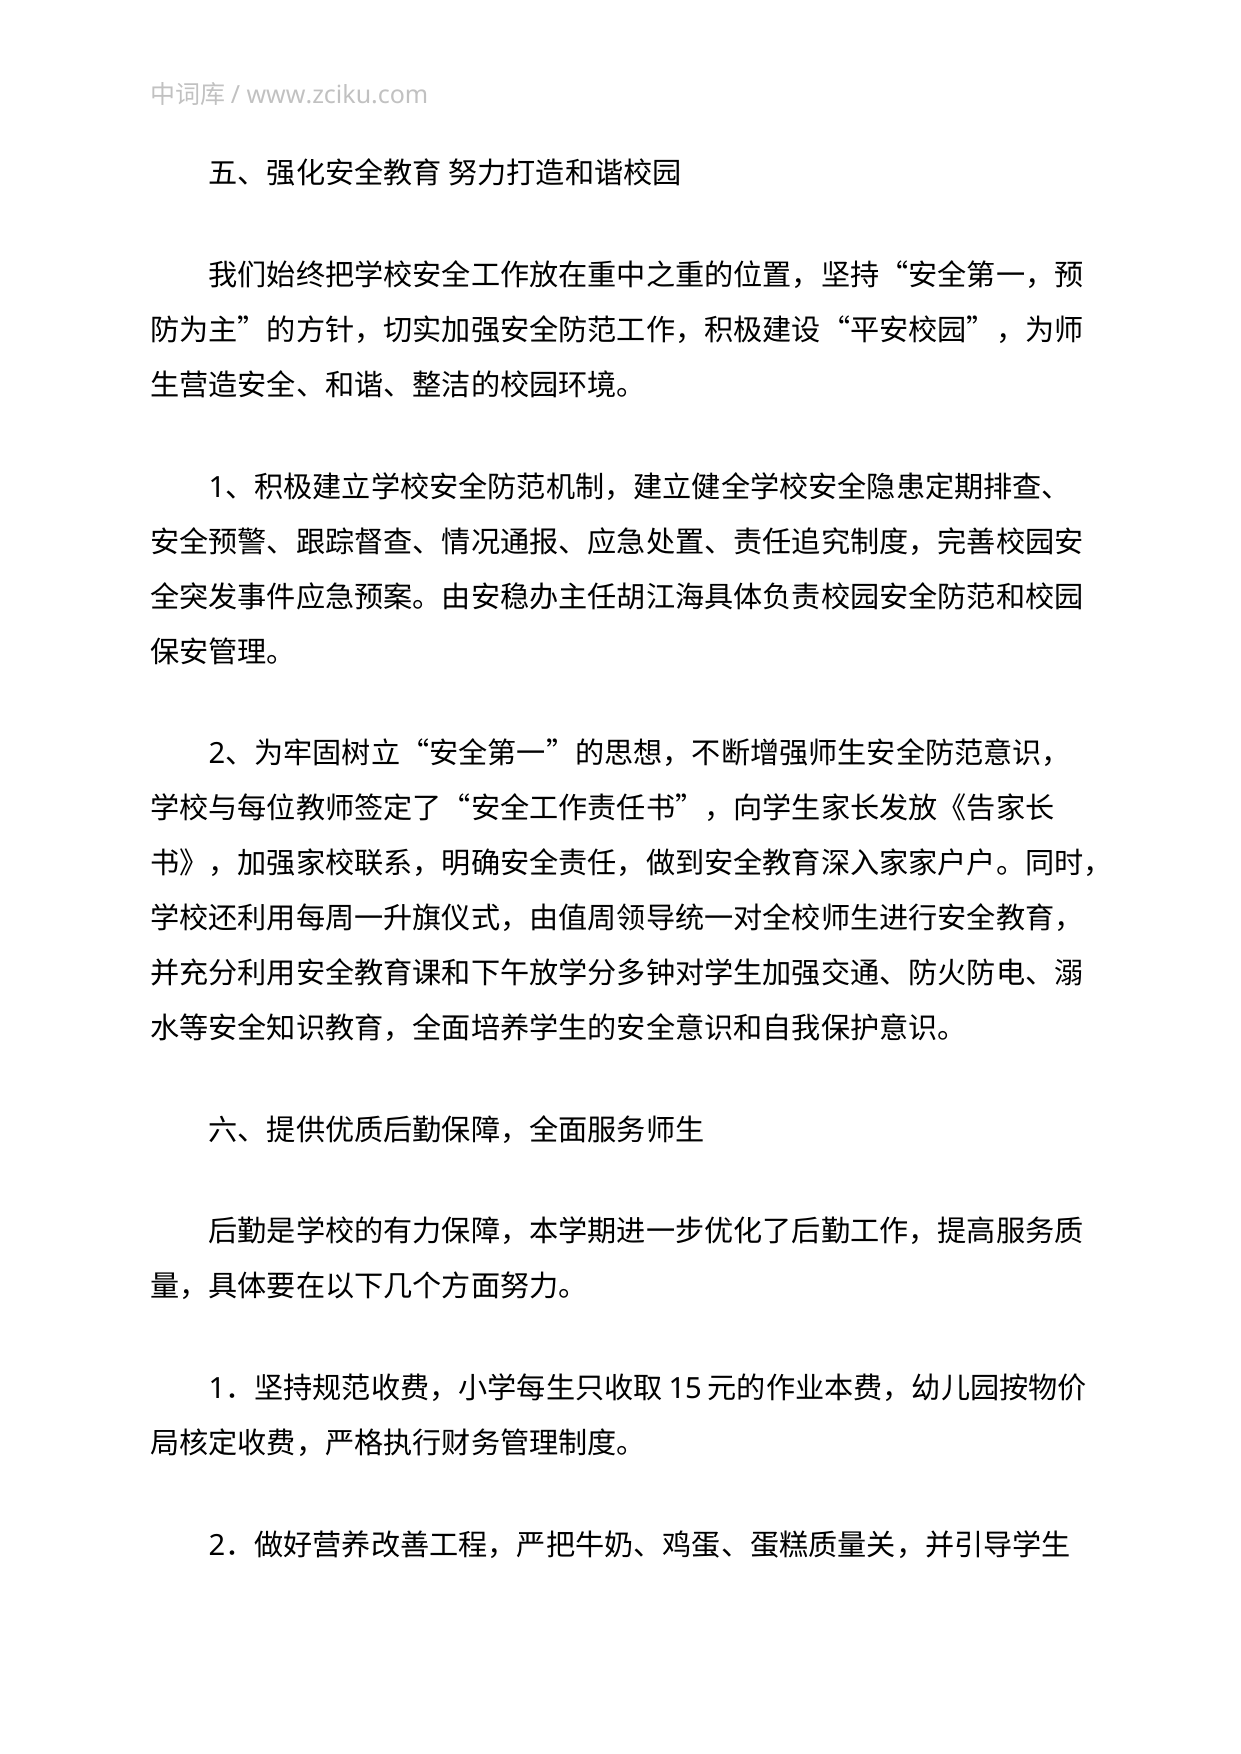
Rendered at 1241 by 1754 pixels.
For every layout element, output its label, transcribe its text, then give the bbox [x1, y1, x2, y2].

text 2、为牢固树立“安全第一”的思想，不断增强师生安全防范意识，学校与每位教师签定了“安全工作责任书”，向学生家长发放《告家长书》，加强家校联系，明确安全责任，做到安全教育深入家家户户。同时，学校还利用每周一升旗仪式，由值周领导统一对全校师生进行安全教育，并充分利用安全教育课和下午放学分多钟对学生加强交通、防火防电、溺水等安全知识教育，全面培养学生的安全意识和自我保护意识。 [150, 730, 1090, 1047]
text 我们始终把学校安全工作放在重中之重的位置，坚持“安全第一，预防为主”的方针，切实加强安全防范工作，积极建设“平安校园”，为师生营造安全、和谐、整洁的校园环境。 [150, 252, 1090, 404]
text 1．坚持规范收费，小学每生只收取15元的作业本费，幼儿园按物价局核定收费，严格执行财务管理制度。 [150, 1365, 1090, 1462]
text 五、强化安全教育 努力打造和谐校园 [150, 150, 1090, 192]
text 1、积极建立学校安全防范机制，建立健全学校安全隐患定期排查、安全预警、跟踪督查、情况通报、应急处置、责任追究制度，完善校园安全突发事件应急预案。由安稳办主任胡江海具体负责校园安全防范和校园保安管理。 [150, 463, 1090, 670]
text 后勤是学校的有力保障，本学期进一步优化了后勤工作，提高服务质量，具体要在以下几个方面努力。 [150, 1208, 1090, 1305]
text 六、提供优质后勤保障，全面服务师生 [150, 1106, 1090, 1148]
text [150, 1521, 1090, 1564]
